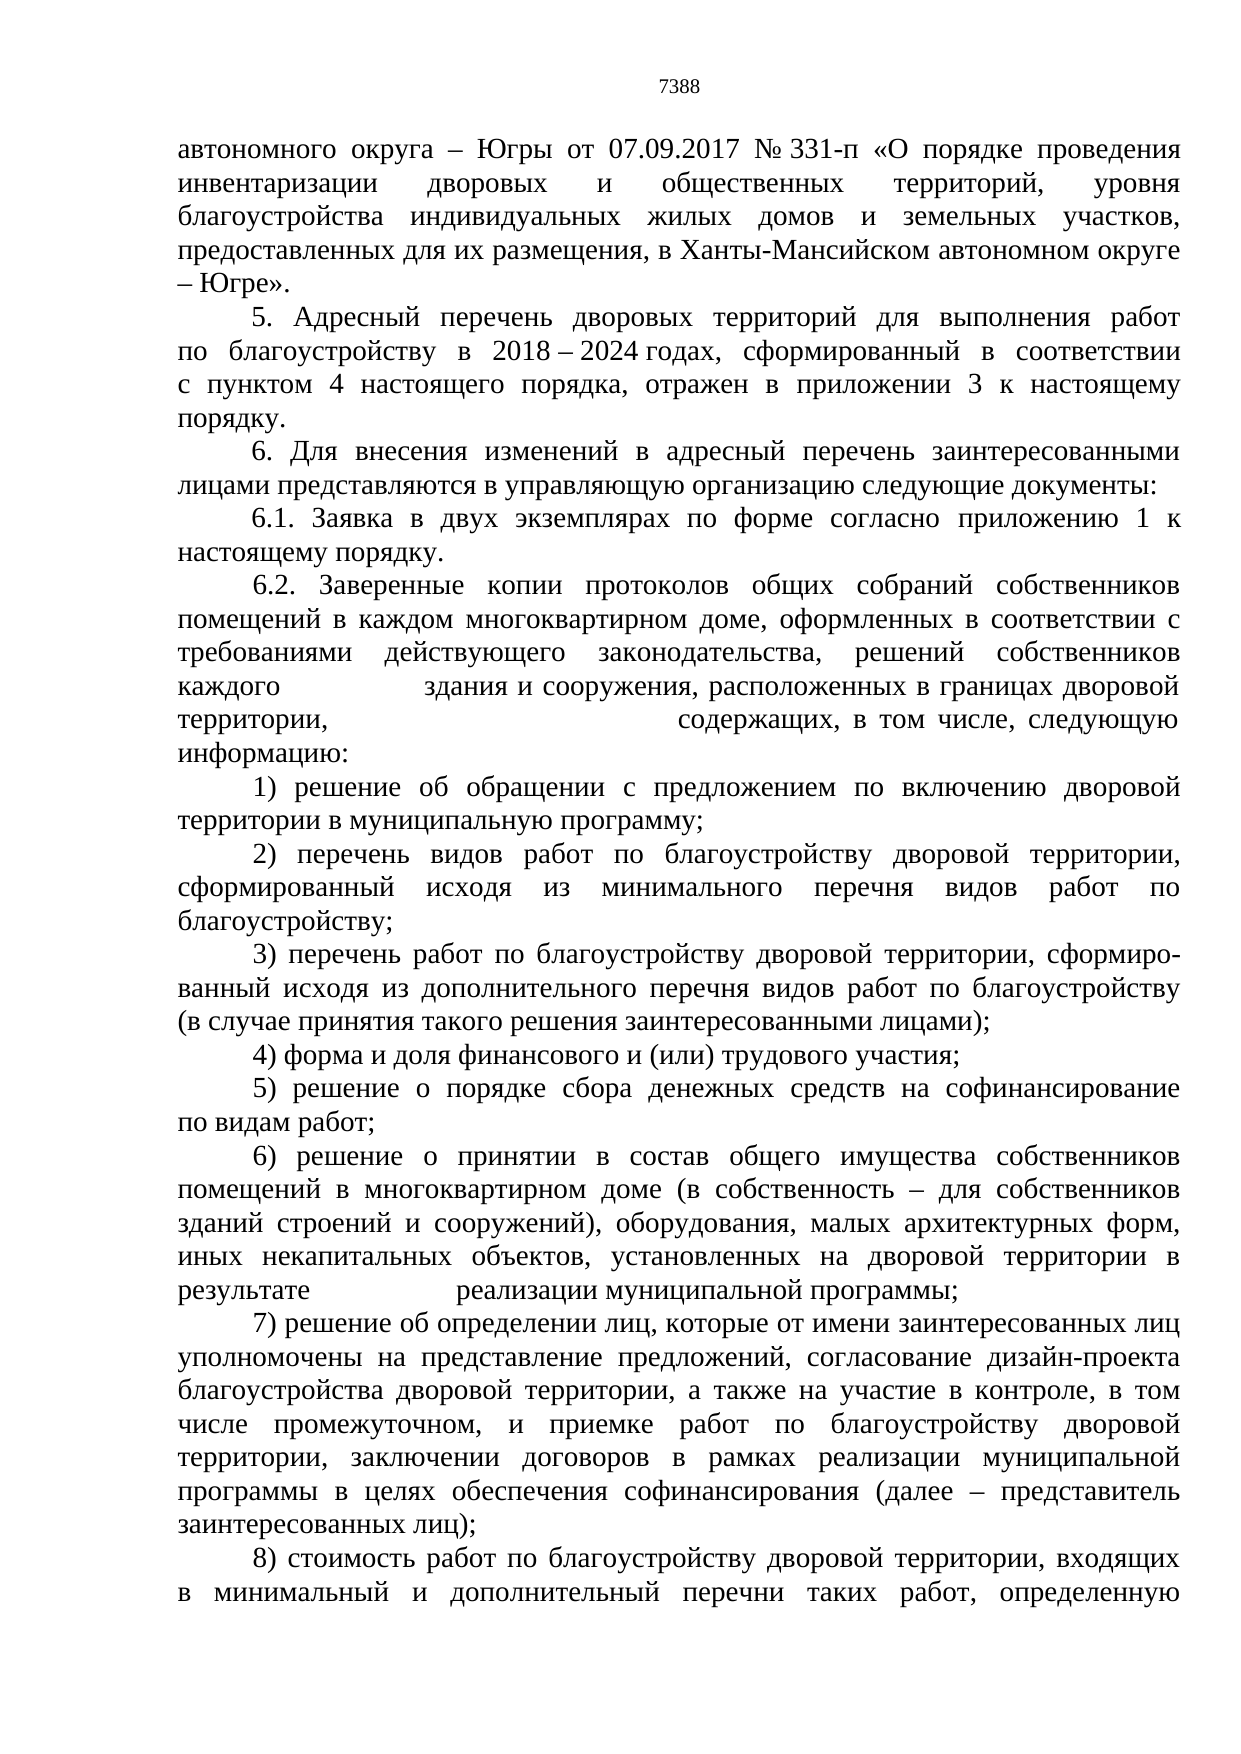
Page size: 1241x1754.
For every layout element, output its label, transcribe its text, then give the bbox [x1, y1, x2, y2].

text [177, 1540, 1181, 1607]
text 6. Для внесения изменений в адресный перечень заинтересованными лицами представляются в управляющую организацию следующие документы: [177, 433, 1181, 500]
text 5) решение о порядке сбора денежных средств на софинансирование по видам работ; [177, 1071, 1181, 1138]
text 5. Адресный перечень дворовых территорий для выполнения работ по благоустройству в 2018 – 2024 годах, сформированный в соответствии с пунктом 4 настоящего порядка, отражен в приложении 3 к настоящему порядку. [177, 299, 1181, 433]
text 7) решение об определении лиц, которые от имени заинтересованных лиц уполномочены на представление предложений, согласование дизайн-проекта благоустройства дворовой территории, а также на участие в контроле, в том числе промежуточном, и приемке работ по благоустройству дворовой территории, заключении договоров в рамках реализации муниципальной программы в целях обеспечения софинансирования (далее – представитель заинтересованных лиц); [177, 1305, 1181, 1540]
text 6.2. Заверенные копии протоколов общих собраний собственников помещений в каждом многоквартирном доме, оформленных в соответствии с требованиями действующего законодательства, решений собственников каждого здания и сооружения, расположенных в границах дворовой территории, содержащих, в том числе, следующую информацию: [177, 567, 1181, 769]
text 6) решение о принятии в состав общего имущества собственников помещений в многоквартирном доме (в собственность – для собственников зданий строений и сооружений), оборудования, малых архитектурных форм, иных некапитальных объектов, установленных на дворовой территории в результате реализации муниципальной программы; [177, 1138, 1181, 1305]
text 6.1. Заявка в двух экземплярах по форме согласно приложению 1 к настоящему порядку. [177, 500, 1181, 567]
text 4) форма и доля финансового и (или) трудового участия; [177, 1037, 1181, 1071]
text 1) решение об обращении с предложением по включению дворовой территории в муниципальную программу; [177, 769, 1181, 836]
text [177, 131, 1181, 299]
text 3) перечень работ по благоустройству дворовой территории, сформиро-ванный исходя из дополнительного перечня видов работ по благоустройству (в случае принятия такого решения заинтересованными лицами); [177, 936, 1181, 1037]
text 2) перечень видов работ по благоустройству дворовой территории, сформированный исходя из минимального перечня видов работ по благоустройству; [177, 836, 1181, 936]
